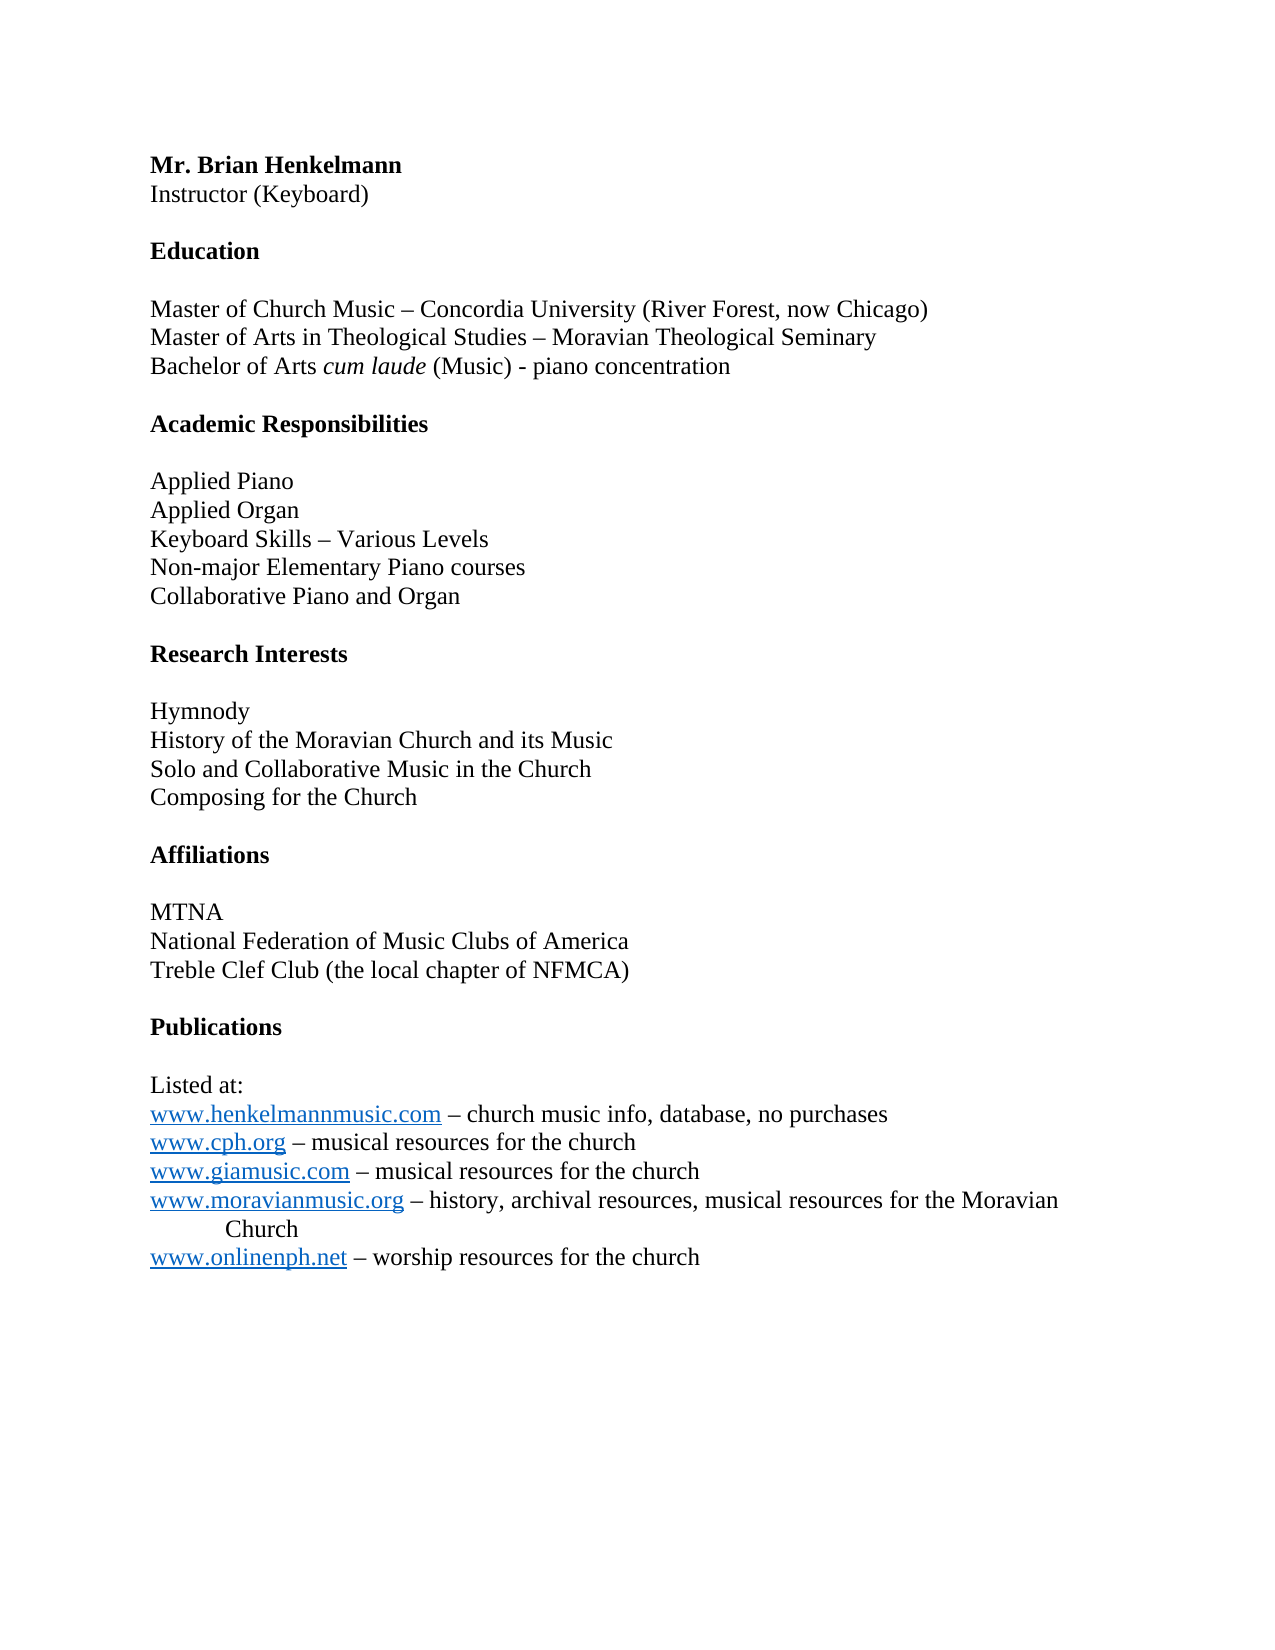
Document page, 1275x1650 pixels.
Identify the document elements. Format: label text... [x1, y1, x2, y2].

text MTNA [150, 897, 1125, 926]
text Non-major Elementary Piano courses [150, 552, 1125, 581]
text www.giamusic.com – musical resources for the church [150, 1156, 1125, 1185]
text www.onlinenph.net – worship resources for the church [150, 1242, 1125, 1271]
text Publications [150, 1012, 1125, 1041]
text www.moravianmusic.org – history, archival resources, musical resources for the Moravian [150, 1185, 1125, 1214]
text www.henkelmannmusic.com – church music info, database, no purchases [150, 1099, 1125, 1127]
text Applied Piano [150, 466, 1125, 495]
text Instructor (Keyboard) [150, 179, 1125, 207]
text Church [150, 1214, 1125, 1242]
text Research Interests [150, 639, 1125, 667]
text Keyboard Skills – Various Levels [150, 524, 1125, 552]
text National Federation of Music Clubs of America [150, 926, 1125, 955]
text Affiliations [150, 840, 1125, 869]
text Bachelor of Arts cum laude (Music) - piano concentration [150, 351, 1125, 380]
text Master of Church Music – Concordia University (River Forest, now Chicago) [150, 294, 1125, 322]
text Applied Organ [150, 495, 1125, 524]
text Collaborative Piano and Organ [150, 581, 1125, 610]
text History of the Moravian Church and its Music [150, 725, 1125, 754]
text Hymnody [150, 696, 1125, 725]
text Composing for the Church [150, 782, 1125, 811]
text Mr. Brian Henkelmann [150, 150, 1125, 179]
text www.cph.org – musical resources for the church [150, 1127, 1125, 1156]
text Master of Arts in Theological Studies – Moravian Theological Seminary [150, 322, 1125, 351]
text Academic Responsibilities [150, 409, 1125, 437]
text Education [150, 236, 1125, 265]
text Solo and Collaborative Music in the Church [150, 754, 1125, 782]
text Treble Clef Club (the local chapter of NFMCA) [150, 955, 1125, 984]
text Listed at: [150, 1070, 1125, 1099]
